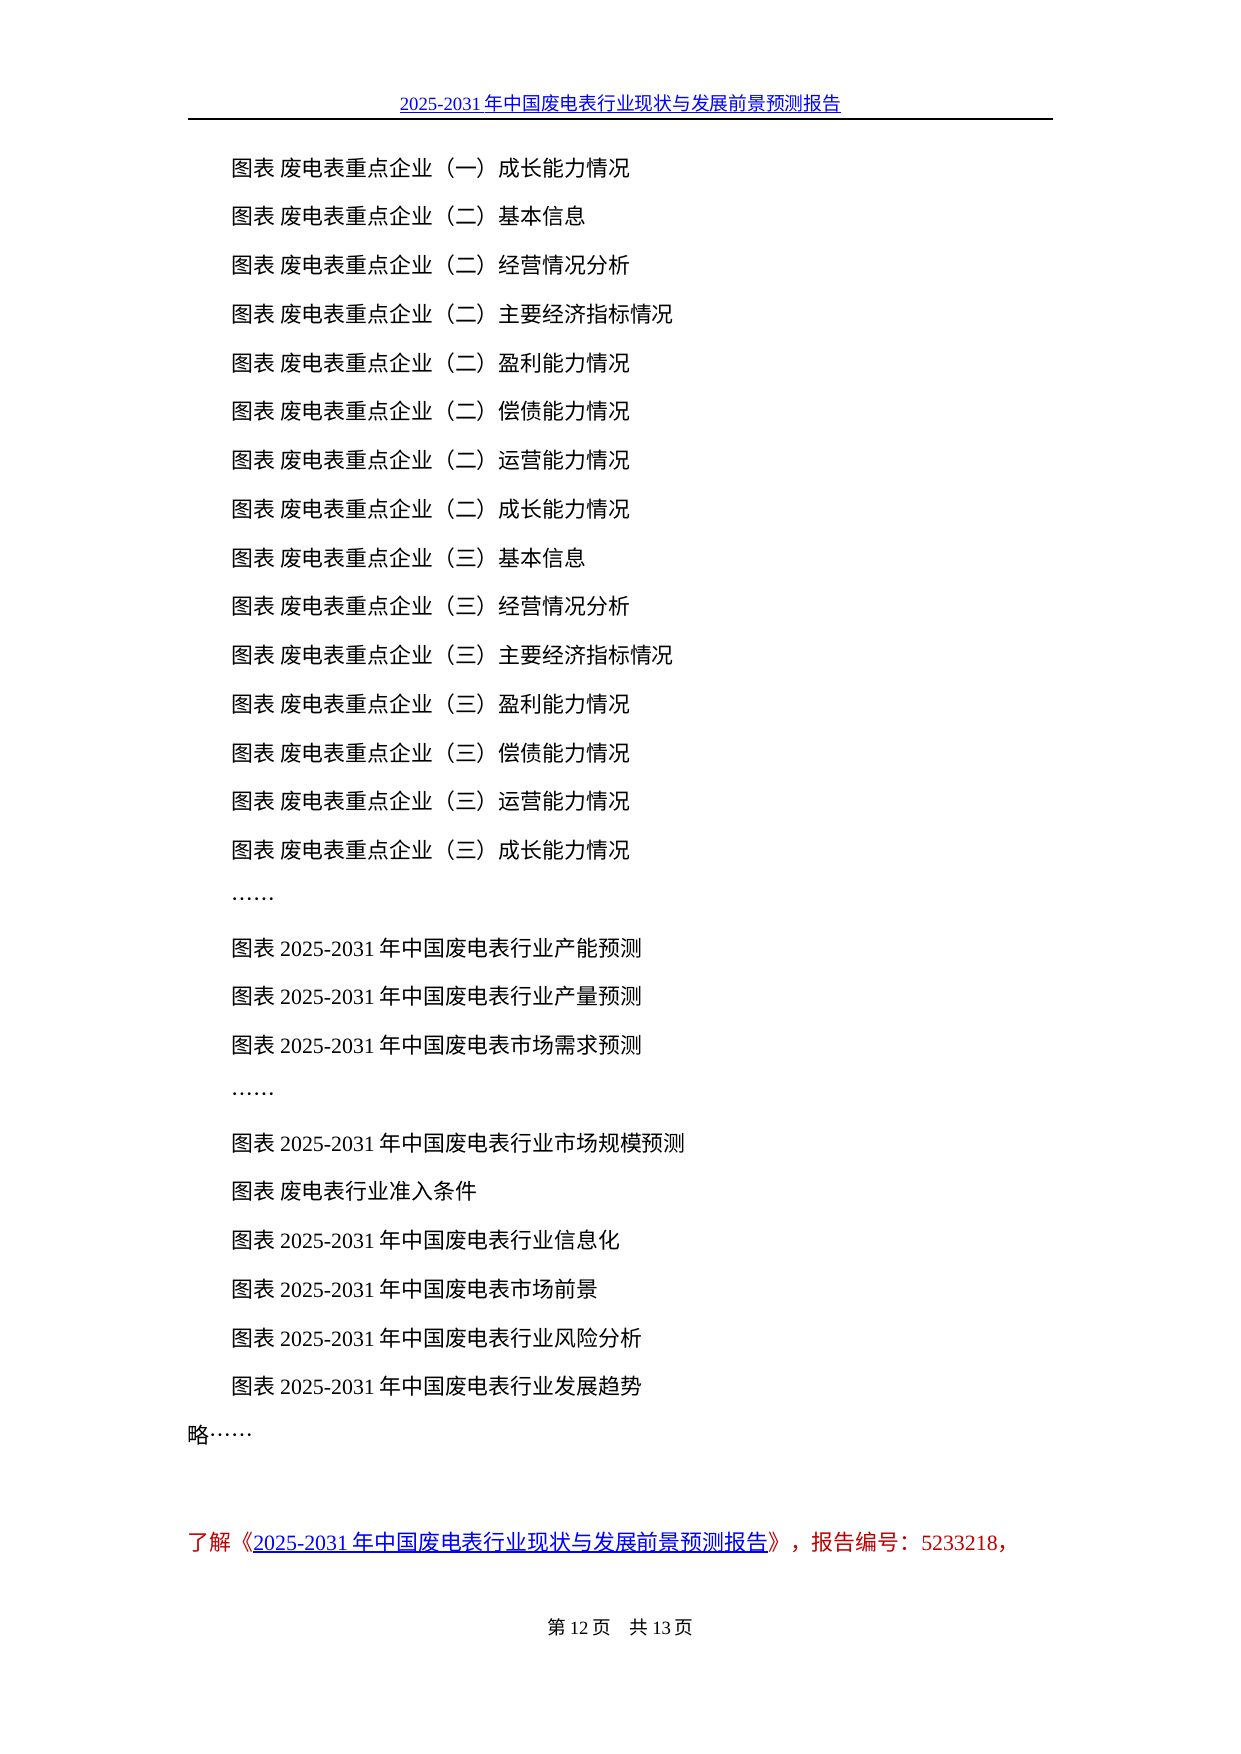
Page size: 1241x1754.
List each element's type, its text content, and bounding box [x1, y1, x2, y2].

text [187, 150, 1053, 1450]
text 了解《2025-2031年中国废电表行业现状与发展前景预测报告》，报告编号：5233218， [187, 1524, 1053, 1557]
